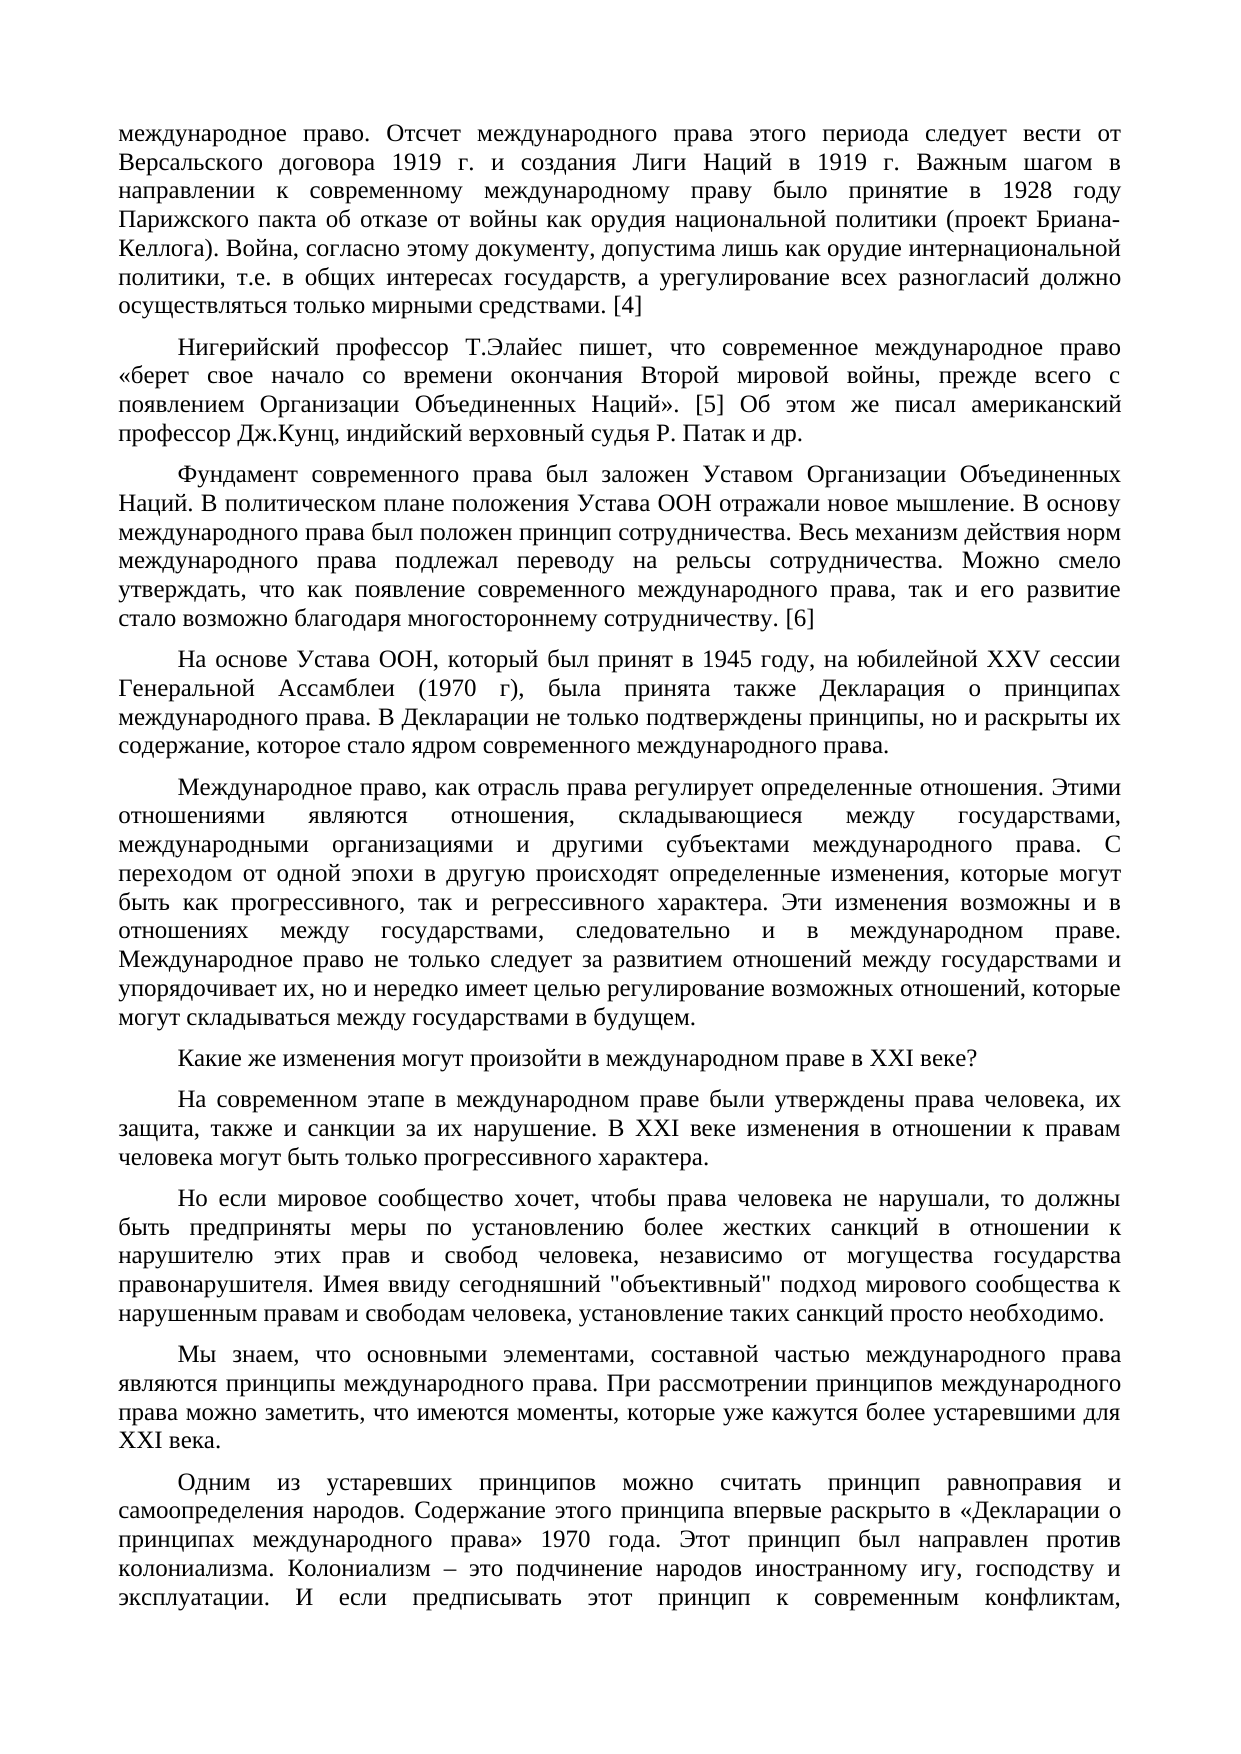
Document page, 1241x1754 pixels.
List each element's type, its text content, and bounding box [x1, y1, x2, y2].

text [118, 1467, 1122, 1611]
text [118, 118, 1122, 319]
text На современном этапе в международном праве были утверждены права человека, их защита, также и санкции за их нарушение. В XXI веке изменения в отношении к правам человека могут быть только прогрессивного характера. [118, 1084, 1122, 1171]
text Мы знаем, что основными элементами, составной частью международного права являются принципы международного права. При рассмотрении принципов международного права можно заметить, что имеются моменты, которые уже кажутся более устаревшими для XXI века. [118, 1339, 1122, 1454]
text Фундамент современного права был заложен Уставом Организации Объединенных Наций. В политическом плане положения Устава ООН отражали новое мышление. В основу международного права был положен принцип сотрудничества. Весь механизм действия норм международного права подлежал переводу на рельсы сотрудничества. Можно смело утверждать, что как появление современного международного права, так и его развитие стало возможно благодаря многостороннему сотрудничеству. [6] [118, 459, 1122, 632]
text На основе Устава ООН, который был принят в 1945 году, на юбилейной XXV сессии Генеральной Ассамблеи (1970 г), была принята также Декларация о принципах международного права. В Декларации не только подтверждены принципы, но и раскрыты их содержание, которое стало ядром современного международного права. [118, 644, 1122, 759]
text Какие же изменения могут произойти в международном праве в XXI веке? [118, 1043, 1122, 1072]
text Но если мировое сообщество хочет, чтобы права человека не нарушали, то должны быть предприняты меры по установлению более жестких санкций в отношении к нарушителю этих прав и свобод человека, независимо от могущества государства правонарушителя. Имея ввиду сегодняшний "объективный" подход мирового сообщества к нарушенным правам и свободам человека, установление таких санкций просто необходимо. [118, 1183, 1122, 1327]
text Нигерийский профессор Т.Элайес пишет, что современное международное право «берет свое начало со времени окончания Второй мировой войны, прежде всего с появлением Организации Объединенных Наций». [5] Об этом же писал американский профессор Дж.Кунц, индийский верховный судья Р. Патак и др. [118, 332, 1122, 447]
text Международное право, как отрасль права регулирует определенные отношения. Этими отношениями являются отношения, складывающиеся между государствами, международными организациями и другими субъектами международного права. С переходом от одной эпохи в другую происходят определенные изменения, которые могут быть как прогрессивного, так и регрессивного характера. Эти изменения возможны и в отношениях между государствами, следовательно и в международном праве. Международное право не только следует за развитием отношений между государствами и упорядочивает их, но и нередко имеет целью регулирование возможных отношений, которые могут складываться между государствами в будущем. [118, 772, 1122, 1031]
